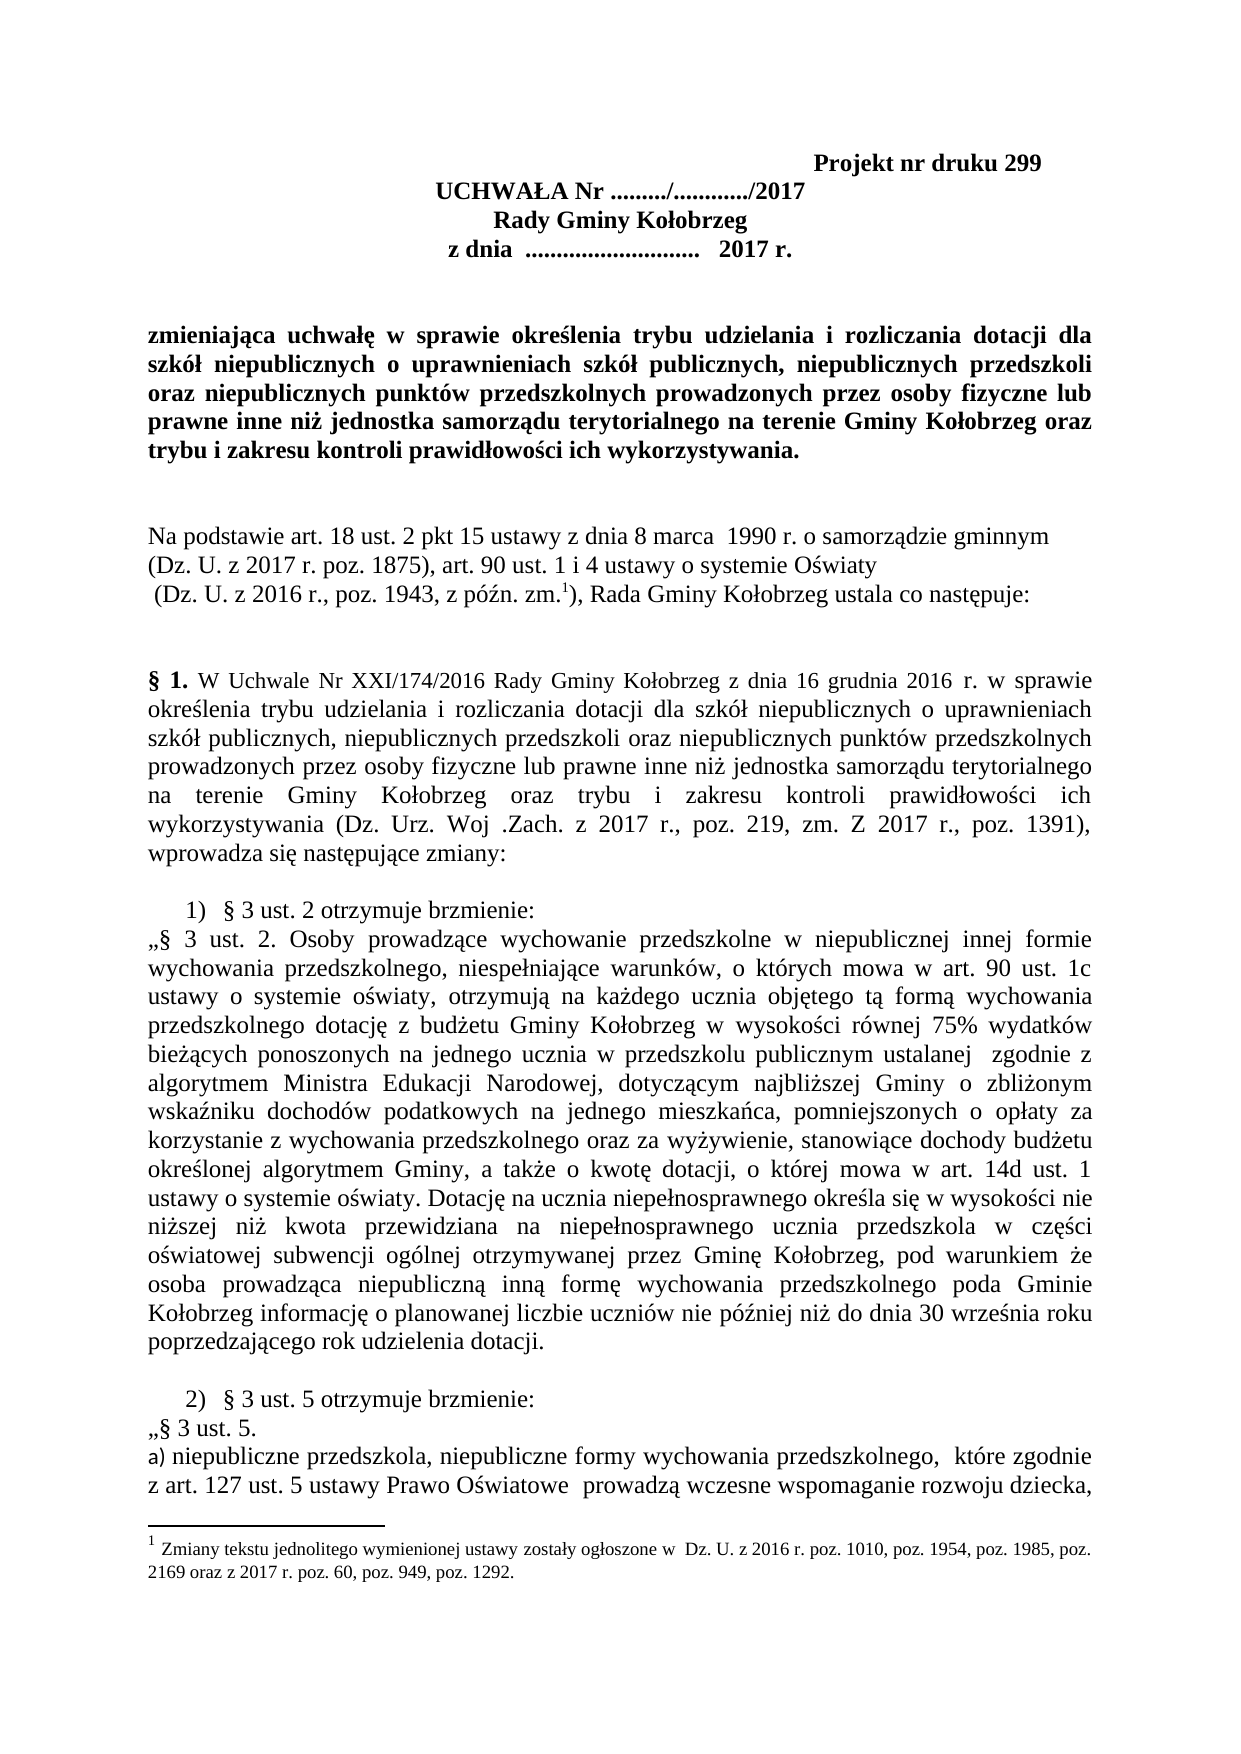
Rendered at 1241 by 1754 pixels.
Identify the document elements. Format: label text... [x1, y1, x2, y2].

text zmieniająca uchwałę w sprawie określenia trybu udzielania i rozliczania dotacji dla szkół niepublicznych o uprawnieniach szkół publicznych, niepublicznych przedszkoli oraz niepublicznych punktów przedszkolnych prowadzonych przez osoby fizyczne lub prawne inne niż jednostka samorządu terytorialnego na terenie Gminy Kołobrzeg oraz trybu i zakresu kontroli prawidłowości ich wykorzystywania. [148, 320, 1093, 464]
list § 3 ust. 2 otrzymuje brzmienie: [185, 895, 1093, 924]
list § 3 ust. 5 otrzymuje brzmienie: [185, 1384, 1093, 1413]
text „§ 3 ust. 2. Osoby prowadzące wychowanie przedszkolne w niepublicznej innej formie wychowania przedszkolnego, niespełniające warunków, o których mowa w art. 90 ust. 1c ustawy o systemie oświaty, otrzymują na każdego ucznia objętego tą formą wychowania przedszkolnego dotację z budżetu Gminy Kołobrzeg w wysokości równej 75% wydatków bieżących ponoszonych na jednego ucznia w przedszkolu publicznym ustalanej zgodnie z algorytmem Ministra Edukacji Narodowej, dotyczącym najbliższej Gminy o zbliżonym wskaźniku dochodów podatkowych na jednego mieszkańca, pomniejszonych o opłaty za korzystanie z wychowania przedszkolnego oraz za wyżywienie, stanowiące dochody budżetu określonej algorytmem Gminy, a także o kwotę dotacji, o której mowa w art. 14d ust. 1 ustawy o systemie oświaty. Dotację na ucznia niepełnosprawnego określa się w wysokości nie niższej niż kwota przewidziana na niepełnosprawnego ucznia przedszkola w części oświatowej subwencji ogólnej otrzymywanej przez Gminę Kołobrzeg, pod warunkiem że osoba prowadząca niepubliczną inną formę wychowania przedszkolnego poda Gminie Kołobrzeg informację o planowanej liczbie uczniów nie później niż do dnia 30 września roku poprzedzającego rok udzielenia dotacji. [148, 924, 1093, 1355]
text z dnia ............................ 2017 r. [148, 234, 1093, 263]
text Projekt nr druku 299 [148, 148, 1093, 176]
text Na podstawie art. 18 ust. 2 pkt 15 ustawy z dnia 8 marca 1990 r. o samorządzie gminnym (Dz. U. z 2017 r. poz. 1875), art. 90 ust. 1 i 4 ustawy o systemie Oświaty (Dz. U. z 2016 r., poz. 1943, z późn. zm.), Rada Gminy Kołobrzeg ustala co następuje: [148, 521, 1093, 608]
text Rady Gminy Kołobrzeg [148, 205, 1093, 234]
text UCHWAŁA Nr ........./............/2017 [148, 176, 1093, 205]
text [148, 1441, 1093, 1499]
text § 1. W Uchwale Nr XXI/174/2016 Rady Gminy Kołobrzeg z dnia 16 grudnia 2016 r. w sprawie określenia trybu udzielania i rozliczania dotacji dla szkół niepublicznych o uprawnieniach szkół publicznych, niepublicznych przedszkoli oraz niepublicznych punktów przedszkolnych prowadzonych przez osoby fizyczne lub prawne inne niż jednostka samorządu terytorialnego na terenie Gminy Kołobrzeg oraz trybu i zakresu kontroli prawidłowości ich wykorzystywania (Dz. Urz. Woj .Zach. z 2017 r., poz. 219, zm. Z 2017 r., poz. 1391), wprowadza się następujące zmiany: [148, 665, 1093, 866]
text „§ 3 ust. 5. [148, 1413, 1093, 1441]
